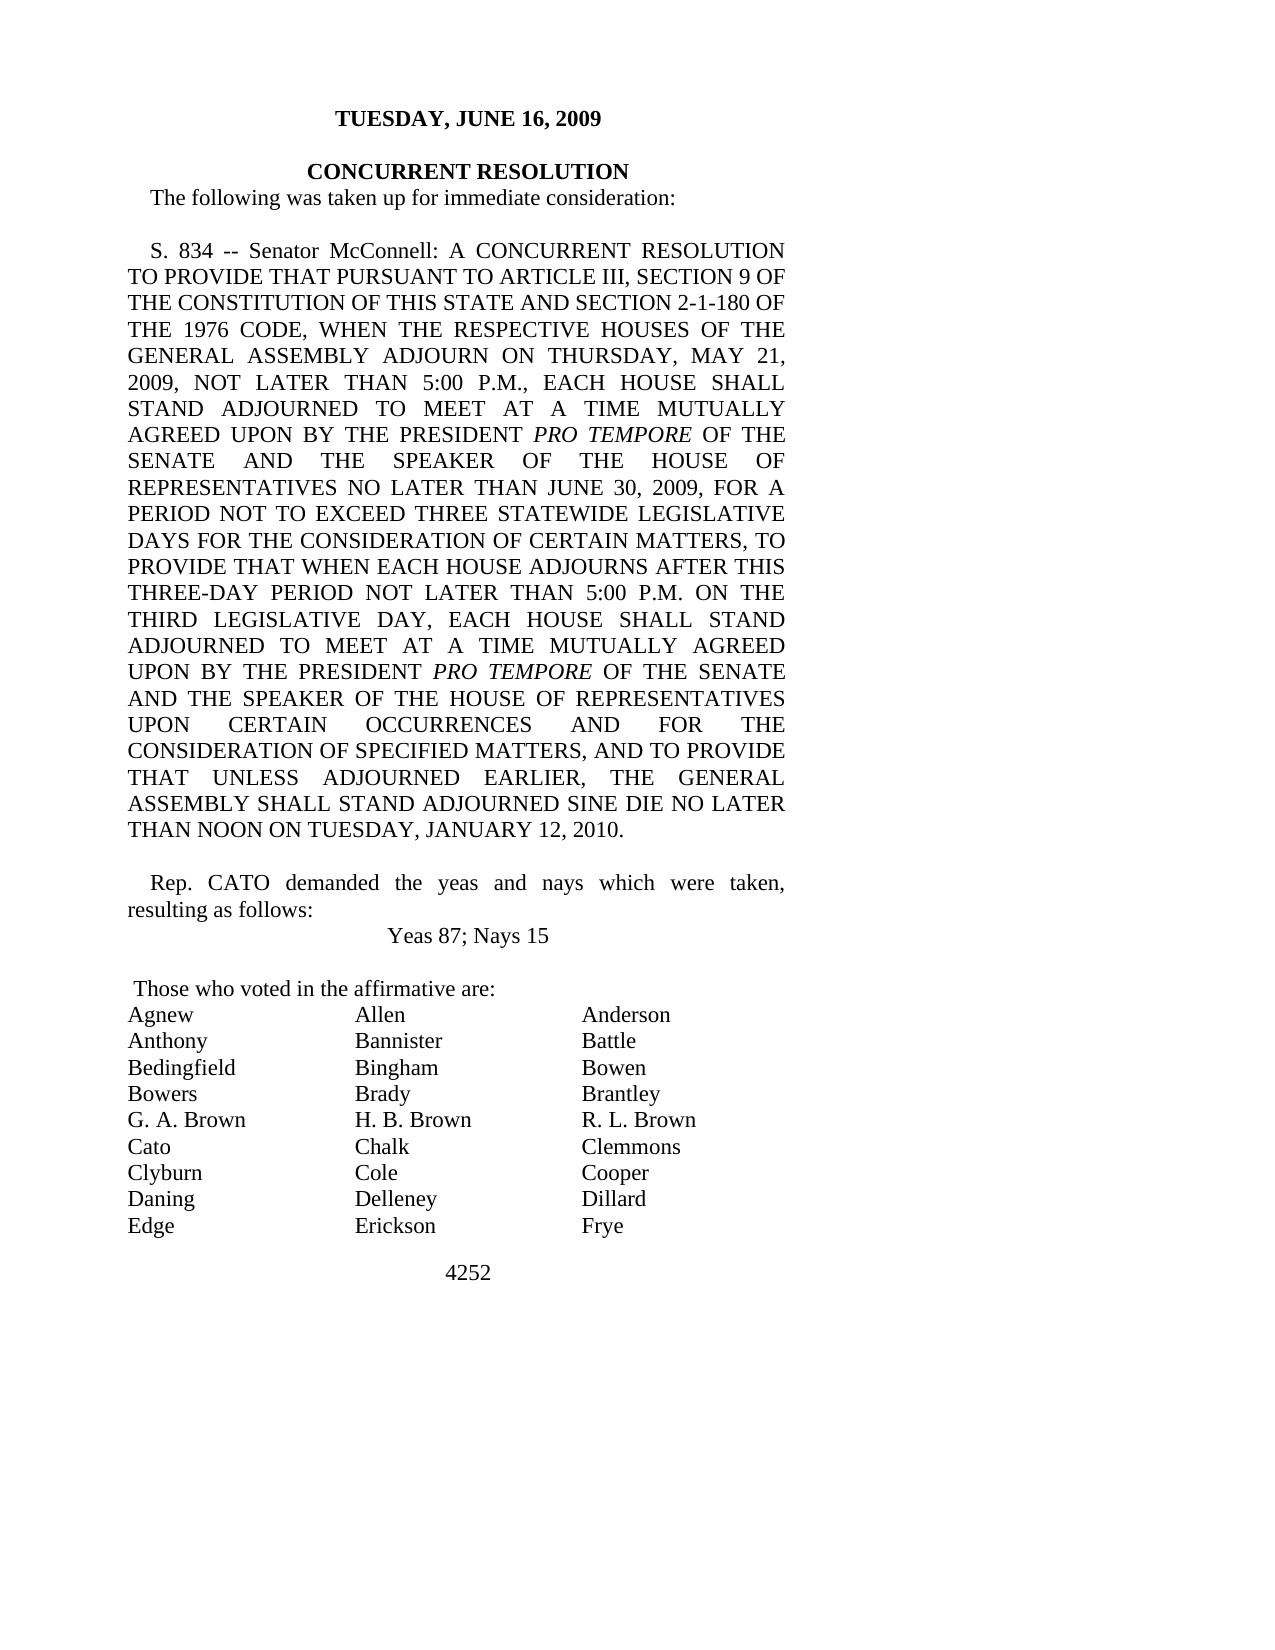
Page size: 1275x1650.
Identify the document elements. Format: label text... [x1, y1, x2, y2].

table_cell Bedingfield [116, 1054, 343, 1080]
text CONCURRENT RESOLUTION [127, 158, 786, 184]
table_cell Bannister [343, 1028, 570, 1054]
table_cell Frye [570, 1212, 797, 1238]
table_cell Daning [116, 1186, 343, 1212]
table_cell Bowers [116, 1080, 343, 1106]
table_cell Chalk [343, 1133, 570, 1159]
table_cell Cole [343, 1159, 570, 1186]
text Yeas 87; Nays 15 [127, 922, 786, 948]
table_cell Cato [116, 1133, 343, 1159]
text Those who voted in the affirmative are: [127, 975, 786, 1001]
table_cell G. A. Brown [116, 1106, 343, 1133]
table_cell Clyburn [116, 1159, 343, 1186]
table_cell Edge [116, 1212, 343, 1238]
table_cell R. L. Brown [570, 1106, 797, 1133]
table_header Allen [343, 1001, 570, 1027]
table_cell Clemmons [570, 1133, 797, 1159]
table_cell Bingham [343, 1054, 570, 1080]
table_header Agnew [116, 1001, 343, 1027]
table_cell Bowen [570, 1054, 797, 1080]
table_cell Brantley [570, 1080, 797, 1106]
text Rep. CATO demanded the yeas and nays which were taken, resulting as follows: [127, 869, 786, 922]
table_cell H. B. Brown [343, 1106, 570, 1133]
text The following was taken up for immediate consideration: [127, 184, 786, 210]
table_cell Delleney [343, 1186, 570, 1212]
table_cell Anthony [116, 1028, 343, 1054]
table_cell Brady [343, 1080, 570, 1106]
text S. 834 -- Senator McConnell: A CONCURRENT RESOLUTION TO PROVIDE THAT PURSUANT TO ARTICLE III, SECTION 9 OF THE CONSTITUTION OF THIS STATE AND SECTION 2-1-180 OF THE 1976 CODE, WHEN THE RESPECTIVE HOUSES OF THE GENERAL ASSEMBLY ADJOURN ON THURSDAY, MAY 21, 2009, NOT LATER THAN 5:00 P.M., EACH HOUSE SHALL STAND ADJOURNED TO MEET AT A TIME MUTUALLY AGREED UPON BY THE PRESIDENT PRO TEMPORE OF THE SENATE AND THE SPEAKER OF THE HOUSE OF REPRESENTATIVES NO LATER THAN JUNE 30, 2009, FOR A PERIOD NOT TO EXCEED THREE STATEWIDE LEGISLATIVE DAYS FOR THE CONSIDERATION OF CERTAIN MATTERS, TO PROVIDE THAT WHEN EACH HOUSE ADJOURNS AFTER THIS THREE-DAY PERIOD NOT LATER THAN 5:00 P.M. ON THE THIRD LEGISLATIVE DAY, EACH HOUSE SHALL STAND ADJOURNED TO MEET AT A TIME MUTUALLY AGREED UPON BY THE PRESIDENT PRO TEMPORE OF THE SENATE AND THE SPEAKER OF THE HOUSE OF REPRESENTATIVES UPON CERTAIN OCCURRENCES AND FOR THE CONSIDERATION OF SPECIFIED MATTERS, AND TO PROVIDE THAT UNLESS ADJOURNED EARLIER, THE GENERAL ASSEMBLY SHALL STAND ADJOURNED SINE DIE NO LATER THAN NOON ON TUESDAY, JANUARY 12, 2010. [127, 237, 786, 843]
table_cell Battle [570, 1028, 797, 1054]
table_cell Cooper [570, 1159, 797, 1186]
table_cell Dillard [570, 1186, 797, 1212]
table_cell Erickson [343, 1212, 570, 1238]
table_header Anderson [570, 1001, 797, 1027]
